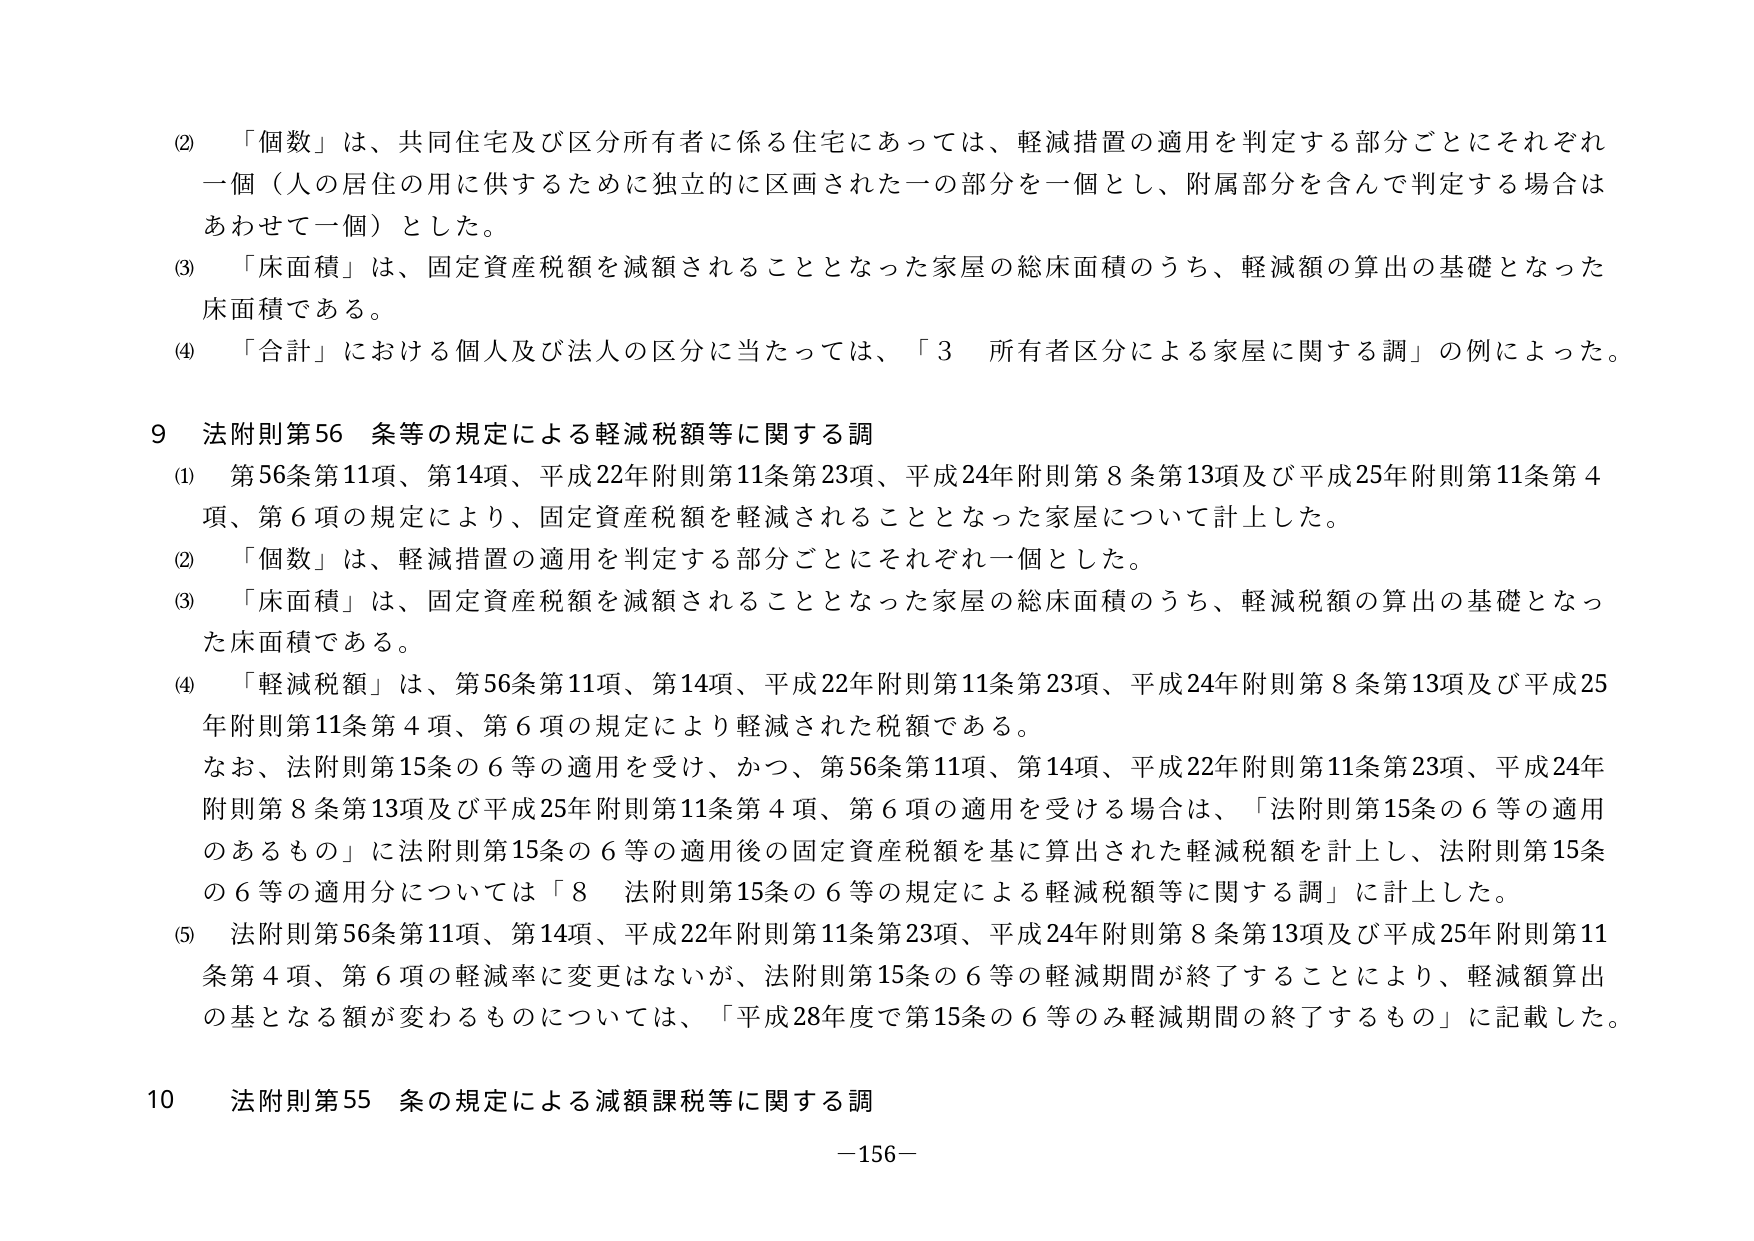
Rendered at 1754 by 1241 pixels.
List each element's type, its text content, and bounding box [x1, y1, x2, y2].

text ⑴ 第56条第11項、第14項、平成22年附則第11条第23項、平成24年附則第８条第13項及び平成25年附則第11条第４項、第６項の規定により、固定資産税額を軽減されることとなった家屋について計上した。 [171, 453, 1608, 537]
text ⑷ 「軽減税額」は、第56条第11項、第14項、平成22年附則第11条第23項、平成24年附則第８条第13項及び平成25年附則第11条第４項、第６項の規定により軽減された税額である。 [171, 662, 1608, 745]
text ⑶ 「床面積」は、固定資産税額を減額されることとなった家屋の総床面積のうち、軽減額の算出の基礎となった床面積である。 [171, 245, 1608, 328]
text ⑵ 「個数」は、共同住宅及び区分所有者に係る住宅にあっては、軽減措置の適用を判定する部分ごとにそれぞれ一個（人の居住の用に供するために独立的に区画された一の部分を一個とし、附属部分を含んで判定する場合はあわせて一個）とした。 [171, 120, 1608, 245]
text なお、法附則第15条の６等の適用を受け、かつ、第56条第11項、第14項、平成22年附則第11条第23項、平成24年附則第８条第13項及び平成25年附則第11条第４項、第６項の適用を受ける場合は、「法附則第15条の６等の適用のあるもの」に法附則第15条の６等の適用後の固定資産税額を基に算出された軽減税額を計上し、法附則第15条の６等の適用分については「８ 法附則第15条の６等の規定による軽減税額等に関する調」に計上した。 [171, 745, 1608, 912]
text ⑷ 「合計」における個人及び法人の区分に当たっては、「３ 所有者区分による家屋に関する調」の例によった。 [171, 328, 1608, 370]
text ⑵ 「個数」は、軽減措置の適用を判定する部分ごとにそれぞれ一個とした。 [171, 537, 1608, 578]
text ９ 法附則第56条等の規定による軽減税額等に関する調 [146, 412, 1608, 453]
text 10 法附則第55条の規定による減額課税等に関する調 [146, 1078, 1608, 1120]
text ⑶ 「床面積」は、固定資産税額を減額されることとなった家屋の総床面積のうち、軽減税額の算出の基礎となった床面積である。 [171, 578, 1608, 662]
text ⑸ 法附則第56条第11項、第14項、平成22年附則第11条第23項、平成24年附則第８条第13項及び平成25年附則第11条第４項、第６項の軽減率に変更はないが、法附則第15条の６等の軽減期間が終了することにより、軽減額算出の基となる額が変わるものについては、「平成28年度で第15条の６等のみ軽減期間の終了するもの」に記載した。 [171, 912, 1608, 1037]
